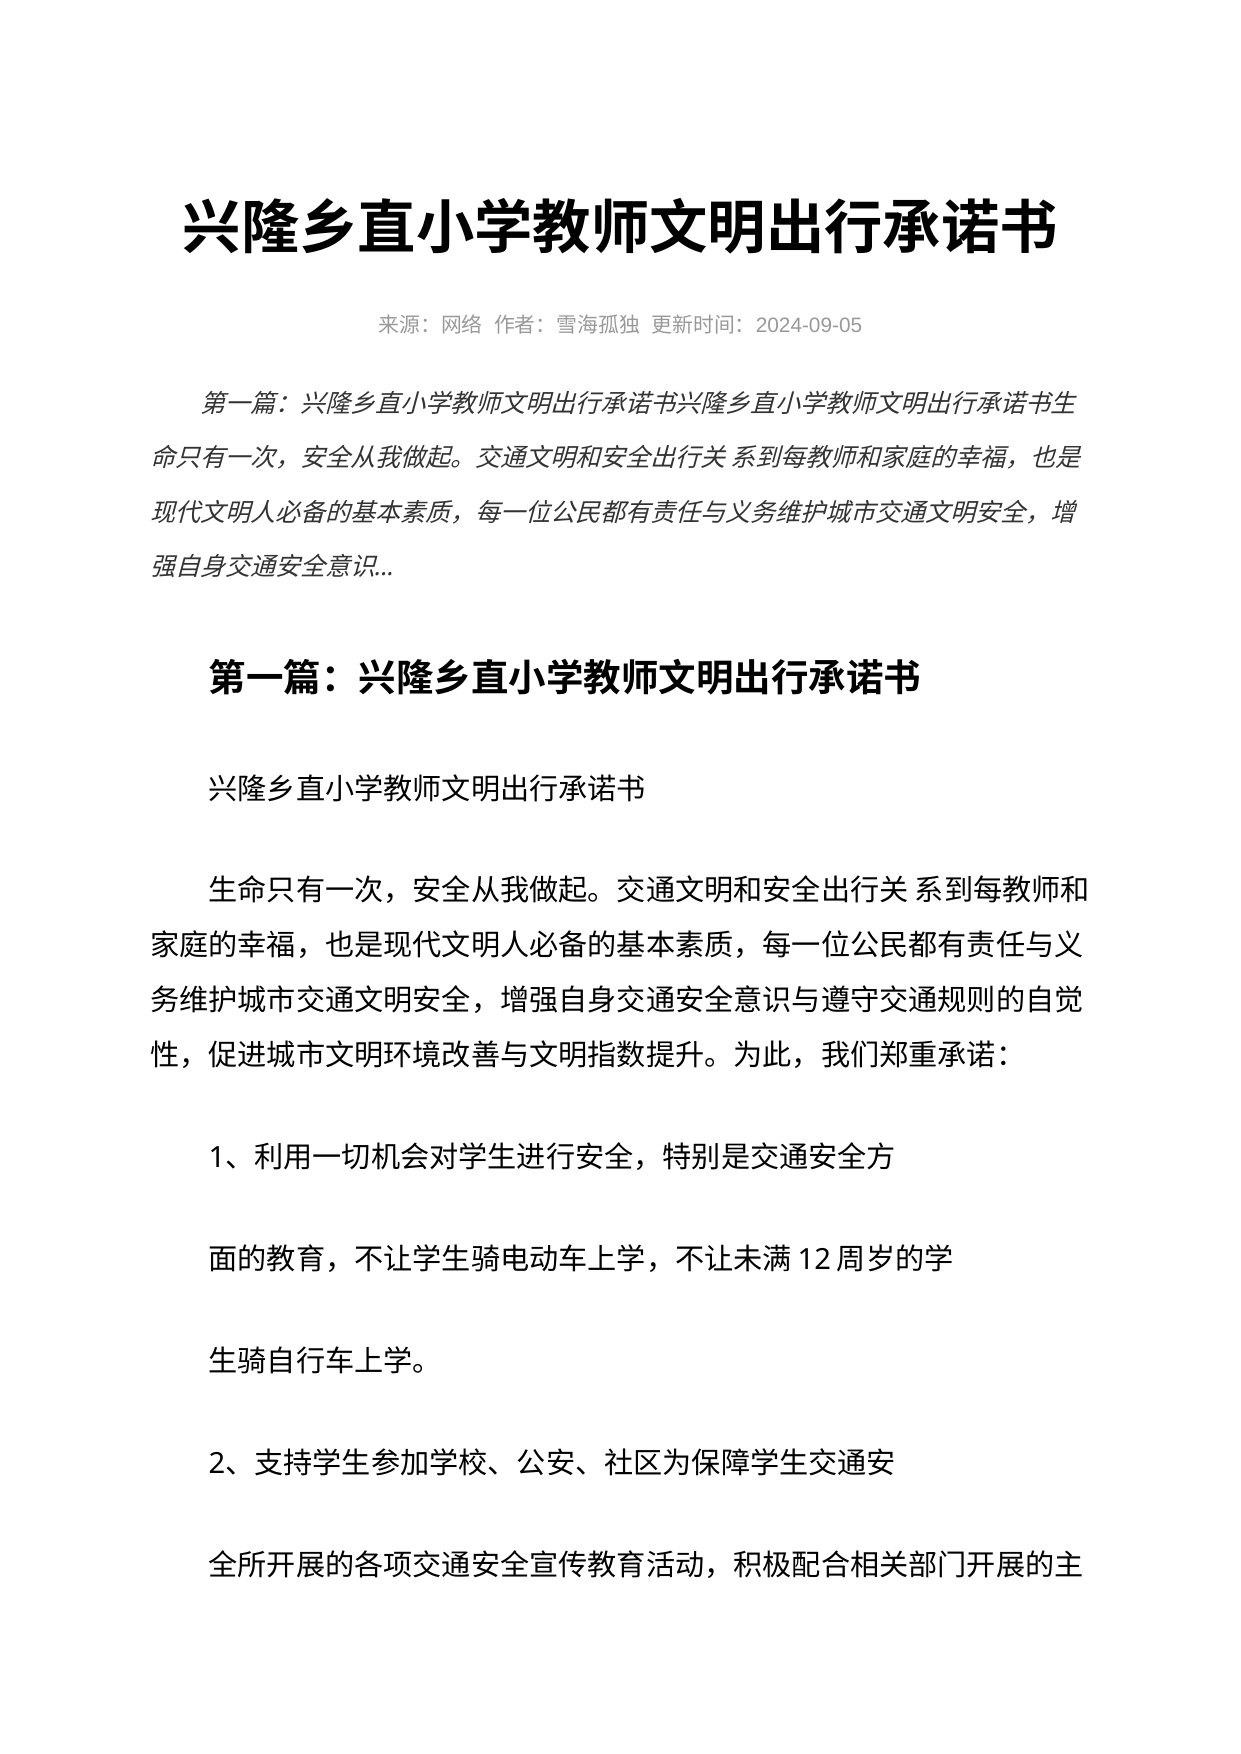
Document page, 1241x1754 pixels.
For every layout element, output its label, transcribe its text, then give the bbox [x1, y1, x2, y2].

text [150, 1541, 1090, 1583]
text 来源：网络 作者：雪海孤独 更新时间：2024-09-05 [150, 313, 1090, 337]
text 1、利用一切机会对学生进行安全，特别是交通安全方 [150, 1133, 1090, 1176]
subtitle 兴隆乡直小学教师文明出行承诺书 [150, 181, 1090, 266]
text 生命只有一次，安全从我做起。交通文明和安全出行关 系到每教师和家庭的幸福，也是现代文明人必备的基本素质，每一位公民都有责任与义务维护城市交通文明安全，增强自身交通安全意识与遵守交通规则的自觉性，促进城市文明环境改善与文明指数提升。为此，我们郑重承诺： [150, 867, 1090, 1074]
text 第一篇：兴隆乡直小学教师文明出行承诺书 [150, 648, 1090, 702]
text 面的教育，不让学生骑电动车上学，不让未满12周岁的学 [150, 1235, 1090, 1278]
text 2、支持学生参加学校、公安、社区为保障学生交通安 [150, 1439, 1090, 1482]
text 生骑自行车上学。 [150, 1337, 1090, 1380]
text 兴隆乡直小学教师文明出行承诺书 [150, 765, 1090, 807]
text 第一篇：兴隆乡直小学教师文明出行承诺书兴隆乡直小学教师文明出行承诺书生命只有一次，安全从我做起。交通文明和安全出行关 系到每教师和家庭的幸福，也是现代文明人必备的基本素质，每一位公民都有责任与义务维护城市交通文明安全，增强自身交通安全意识... [150, 383, 1090, 583]
